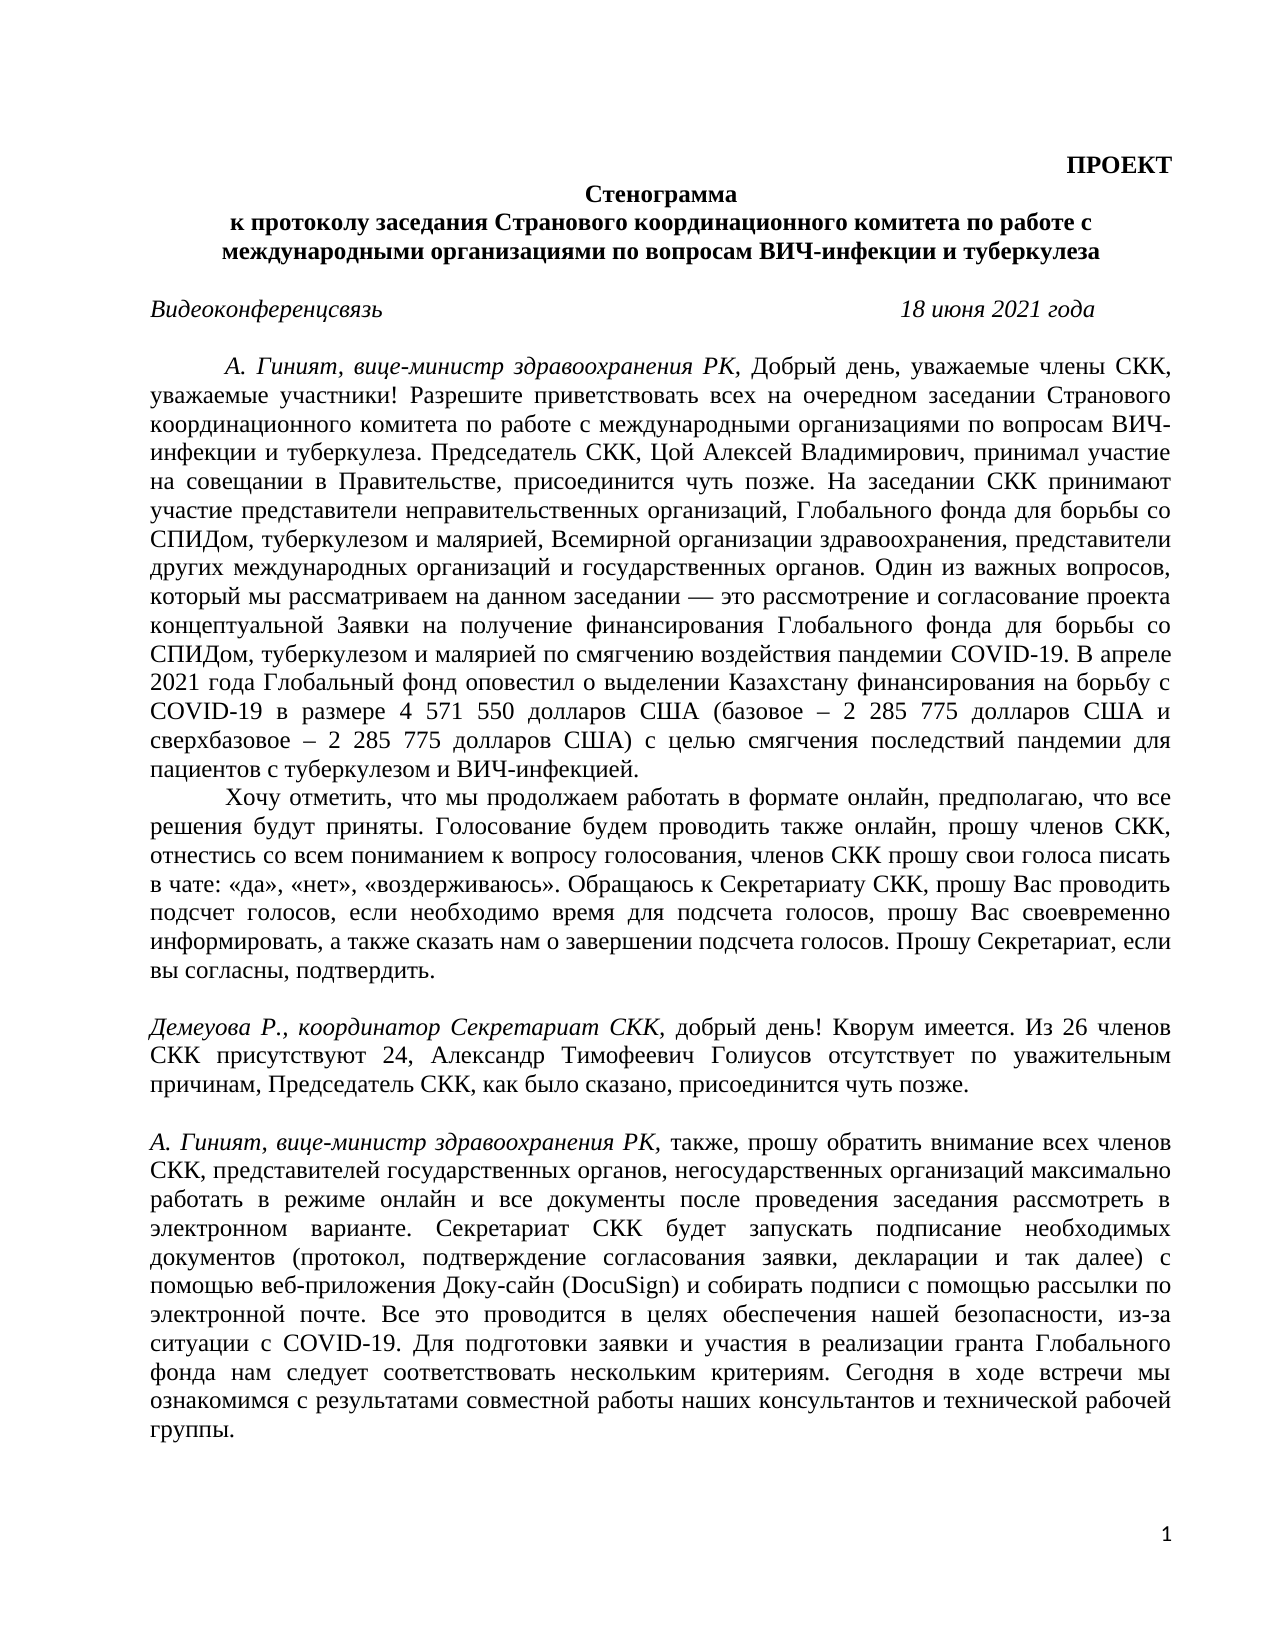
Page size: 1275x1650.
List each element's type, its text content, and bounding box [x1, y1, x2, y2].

text к протоколу заседания Странового координационного комитета по работе с международными организациями по вопросам ВИЧ-инфекции и туберкулеза [150, 207, 1172, 265]
text Демеуова Р., координатор Секретариат СКК, добрый день! Кворум имеется. Из 26 членов СКК присутствуют 24, Александр Тимофеевич Голиусов отсутствует по уважительным причинам, Председатель СКК, как было сказано, присоединится чуть позже. [150, 1012, 1172, 1098]
text Хочу отметить, что мы продолжаем работать в формате онлайн, предполагаю, что все решения будут приняты. Голосование будем проводить также онлайн, прошу членов СКК, отнестись со всем пониманием к вопросу голосования, членов СКК прошу свои голоса писать в чате: «да», «нет», «воздерживаюсь». Обращаюсь к Секретариату СКК, прошу Вас проводить подсчет голосов, если необходимо время для подсчета голосов, прошу Вас своевременно информировать, а также сказать нам о завершении подсчета голосов. Прошу Секретариат, если вы согласны, подтвердить. [150, 782, 1172, 984]
text Стенограмма [150, 179, 1172, 207]
text ПРОЕКТ [150, 150, 1172, 179]
text Видеоконференцсвязь 18 июня 2021 года [150, 294, 1172, 322]
text А. Гиният, вице-министр здравоохранения РК, Добрый день, уважаемые члены СКК, уважаемые участники! Разрешите приветствовать всех на очередном заседании Странового координационного комитета по работе с международными организациями по вопросам ВИЧ-инфекции и туберкулеза. Председатель СКК, Цой Алексей Владимирович, принимал участие на совещании в Правительстве, присоединится чуть позже. На заседании СКК принимают участие представители неправительственных организаций, Глобального фонда для борьбы со СПИДом, туберкулезом и малярией, Всемирной организации здравоохранения, представители других международных организаций и государственных органов. Один из важных вопросов, который мы рассматриваем на данном заседании — это рассмотрение и согласование проекта концептуальной Заявки на получение финансирования Глобального фонда для борьбы со СПИДом, туберкулезом и малярией по смягчению воздействия пандемии COVID-19. В апреле 2021 года Глобальный фонд оповестил о выделении Казахстану финансирования на борьбу с COVID-19 в размере 4 571 550 долларов США (базовое – 2 285 775 долларов США и сверхбазовое – 2 285 775 долларов США) с целью смягчения последствий пандемии для пациентов с туберкулезом и ВИЧ-инфекцией. [150, 351, 1172, 782]
text А. Гиният, вице-министр здравоохранения РК, также, прошу обратить внимание всех членов СКК, представителей государственных органов, негосударственных организаций максимально работать в режиме онлайн и все документы после проведения заседания рассмотреть в электронном варианте. Секретариат СКК будет запускать подписание необходимых документов (протокол, подтверждение согласования заявки, декларации и так далее) с помощью веб-приложения Доку-сайн (DocuSign) и собирать подписи с помощью рассылки по электронной почте. Все это проводится в целях обеспечения нашей безопасности, из-за ситуации с COVID-19. Для подготовки заявки и участия в реализации гранта Глобального фонда нам следует соответствовать нескольким критериям. Сегодня в ходе встречи мы ознакомимся с результатами совместной работы наших консультантов и технической рабочей группы. [150, 1127, 1172, 1443]
